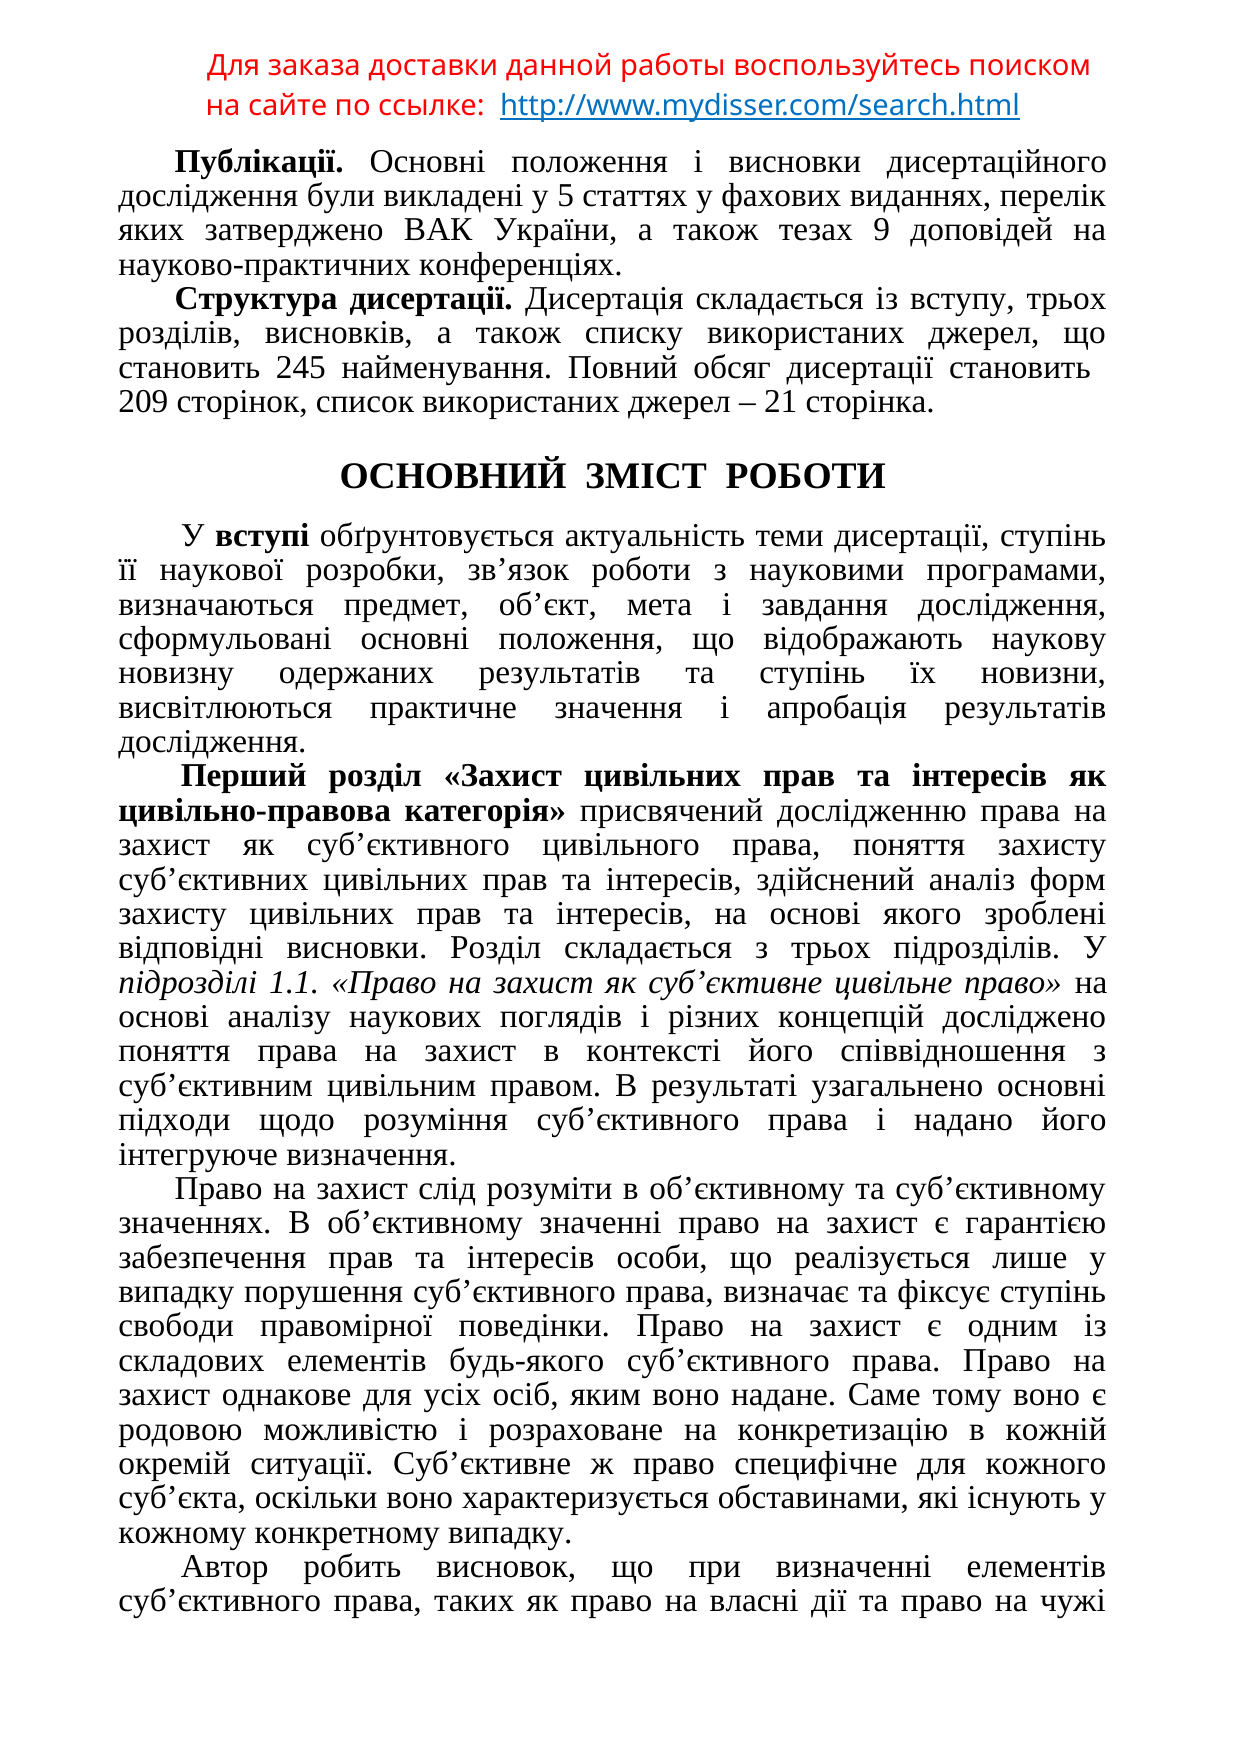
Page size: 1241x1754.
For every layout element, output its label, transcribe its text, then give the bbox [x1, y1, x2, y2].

text У вступі обґрунтовується актуальність теми дисертації, ступінь її наукової розробки, зв’язок роботи з науковими програмами, визначаються предмет, об’єкт, мета і завдання дослідження, сформульовані основні положення, що відображають наукову новизну одержаних результатів та ступінь їх новизни, висвітлюються практичне значення і апробація результатів дослідження. [118, 519, 1107, 759]
text Структура дисертації. Дисертація складається із вступу, трьох розділів, висновків, а також списку використаних джерел, що становить 245 найменування. Повний обсяг дисертації становить 209 сторінок, список використаних джерел – 21 сторінка. [118, 282, 1107, 419]
text ОСНОВНИЙ ЗМІСТ РОБОТИ [118, 454, 1107, 497]
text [118, 1550, 1107, 1619]
text Перший розділ «Захист цивільних прав та інтересів як цивільно-правова категорія» присвячений дослідженню права на захист як суб’єктивного цивільного права, поняття захисту суб’єктивних цивільних прав та інтересів, здійснений аналіз форм захисту цивільних прав та інтересів, на основі якого зроблені відповідні висновки. Розділ складається з трьох підрозділів. У підрозділі 1.1. «Право на захист як суб’єктивне цивільне право» на основі аналізу наукових поглядів і різних концепцій досліджено поняття права на захист в контексті його співвідношення з суб’єктивним цивільним правом. В результаті узагальнено основні підходи щодо розуміння суб’єктивного права і надано його інтегруюче визначення. [118, 759, 1107, 1172]
text Право на захист слід розуміти в об’єктивному та суб’єктивному значеннях. В об’єктивному значенні право на захист є гарантією забезпечення прав та інтересів особи, що реалізується лише у випадку порушення суб’єктивного права, визначає та фіксує ступінь свободи правомірної поведінки. Право на захист є одним із складових елементів будь-якого суб’єктивного права. Право на захист однакове для усіх осіб, яким воно надане. Саме тому воно є родовою можливістю і розраховане на конкретизацію в кожній окремій ситуації. Суб’єктивне ж право специфічне для кожного суб’єкта, оскільки воно характеризується обставинами, які існують у кожному конкретному випадку. [118, 1172, 1107, 1550]
text Публікації. Основні положення і висновки дисертаційного дослідження були викладені у 5 статтях у фахових виданнях, перелік яких затверджено ВАК України, а також тезах 9 доповідей на науково-практичних конференціях. [118, 144, 1107, 282]
